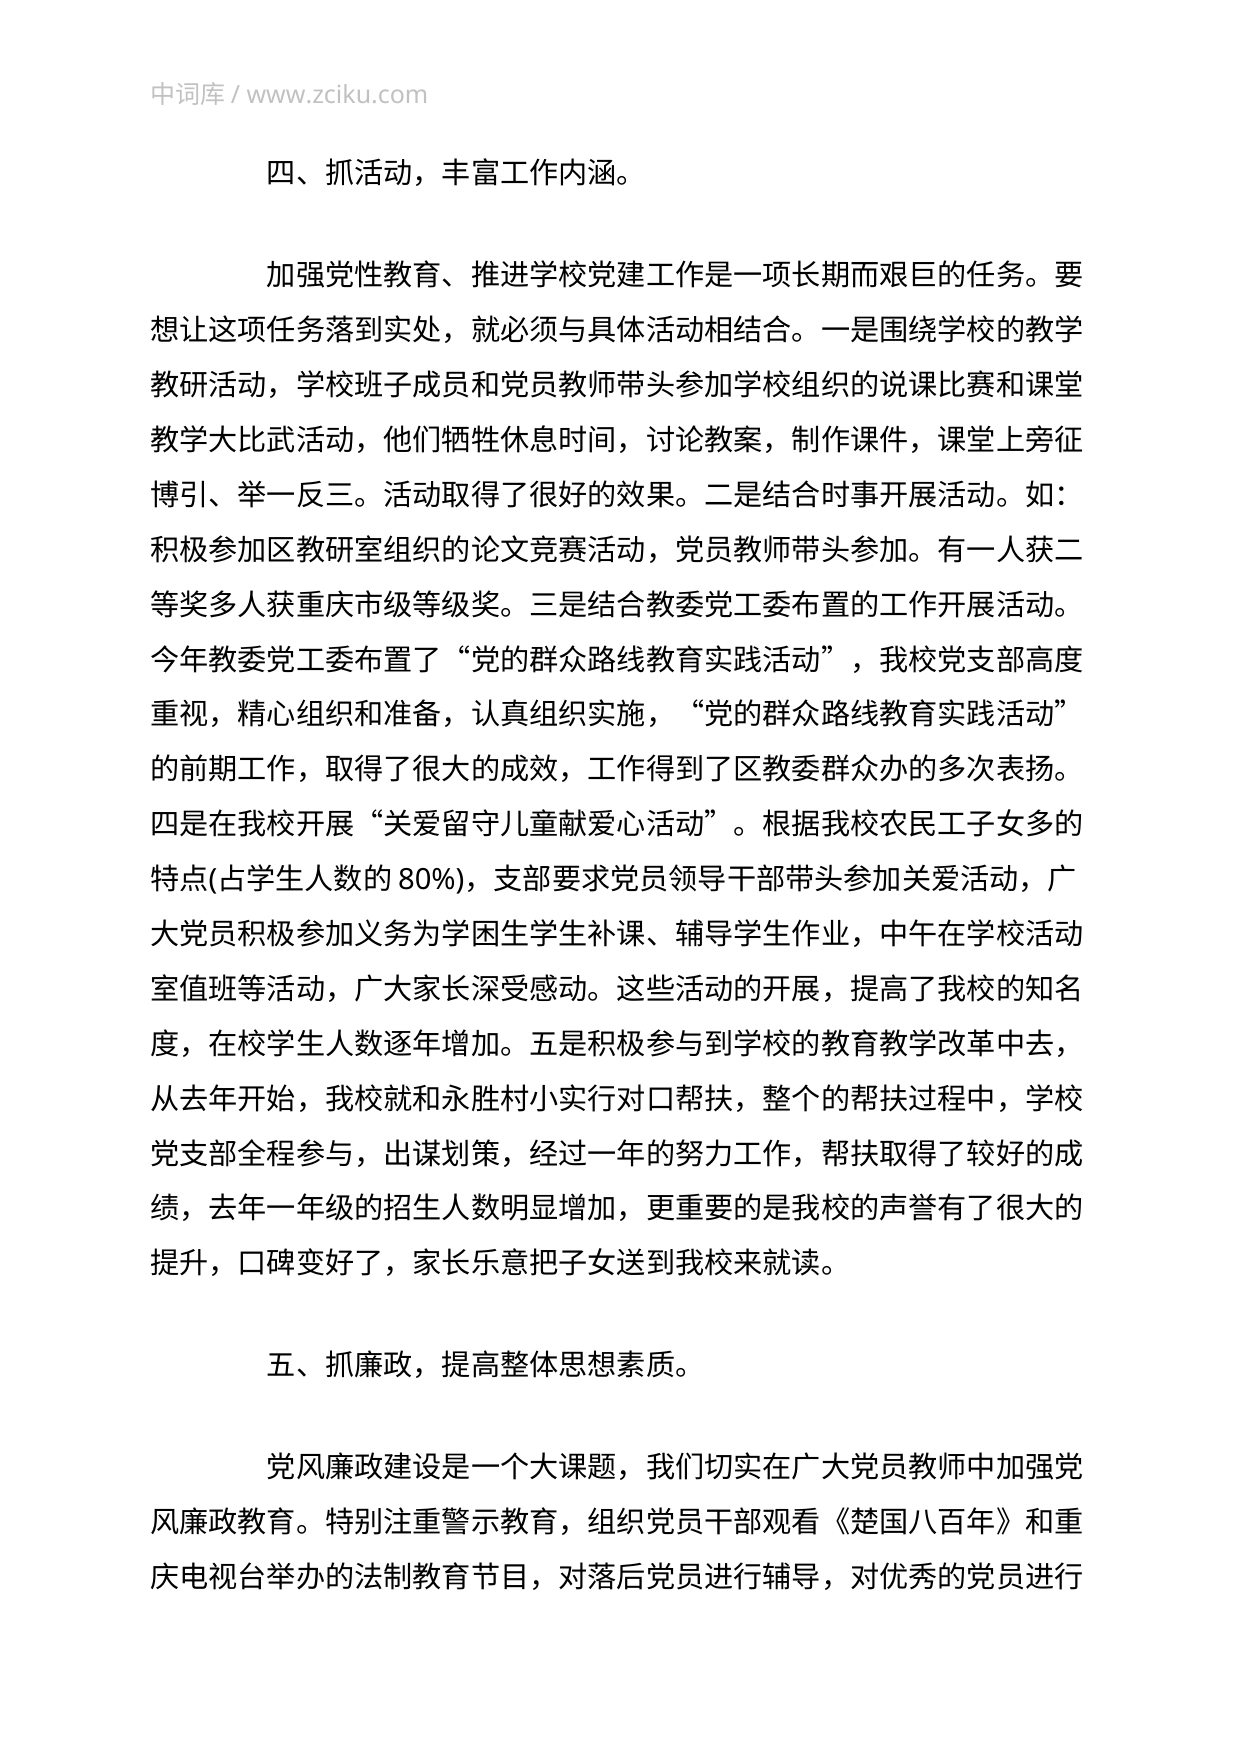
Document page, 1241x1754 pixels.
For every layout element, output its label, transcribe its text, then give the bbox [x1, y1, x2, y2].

text 加强党性教育、推进学校党建工作是一项长期而艰巨的任务。要想让这项任务落到实处，就必须与具体活动相结合。一是围绕学校的教学教研活动，学校班子成员和党员教师带头参加学校组织的说课比赛和课堂教学大比武活动，他们牺牲休息时间，讨论教案，制作课件，课堂上旁征博引、举一反三。活动取得了很好的效果。二是结合时事开展活动。如：积极参加区教研室组织的论文竞赛活动，党员教师带头参加。有一人获二等奖多人获重庆市级等级奖。三是结合教委党工委布置的工作开展活动。今年教委党工委布置了“党的群众路线教育实践活动”，我校党支部高度重视，精心组织和准备，认真组织实施，“党的群众路线教育实践活动”的前期工作，取得了很大的成效，工作得到了区教委群众办的多次表扬。四是在我校开展“关爱留守儿童献爱心活动”。根据我校农民工子女多的特点(占学生人数的80%)，支部要求党员领导干部带头参加关爱活动，广大党员积极参加义务为学困生学生补课、辅导学生作业，中午在学校活动室值班等活动，广大家长深受感动。这些活动的开展，提高了我校的知名度，在校学生人数逐年增加。五是积极参与到学校的教育教学改革中去，从去年开始，我校就和永胜村小实行对口帮扶，整个的帮扶过程中，学校党支部全程参与，出谋划策，经过一年的努力工作，帮扶取得了较好的成绩，去年一年级的招生人数明显增加，更重要的是我校的声誉有了很大的提升，口碑变好了，家长乐意把子女送到我校来就读。 [150, 252, 1090, 1282]
text 四、抓活动，丰富工作内涵。 [150, 150, 1090, 192]
text 五、抓廉政，提高整体思想素质。 [150, 1342, 1090, 1384]
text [150, 1443, 1090, 1596]
